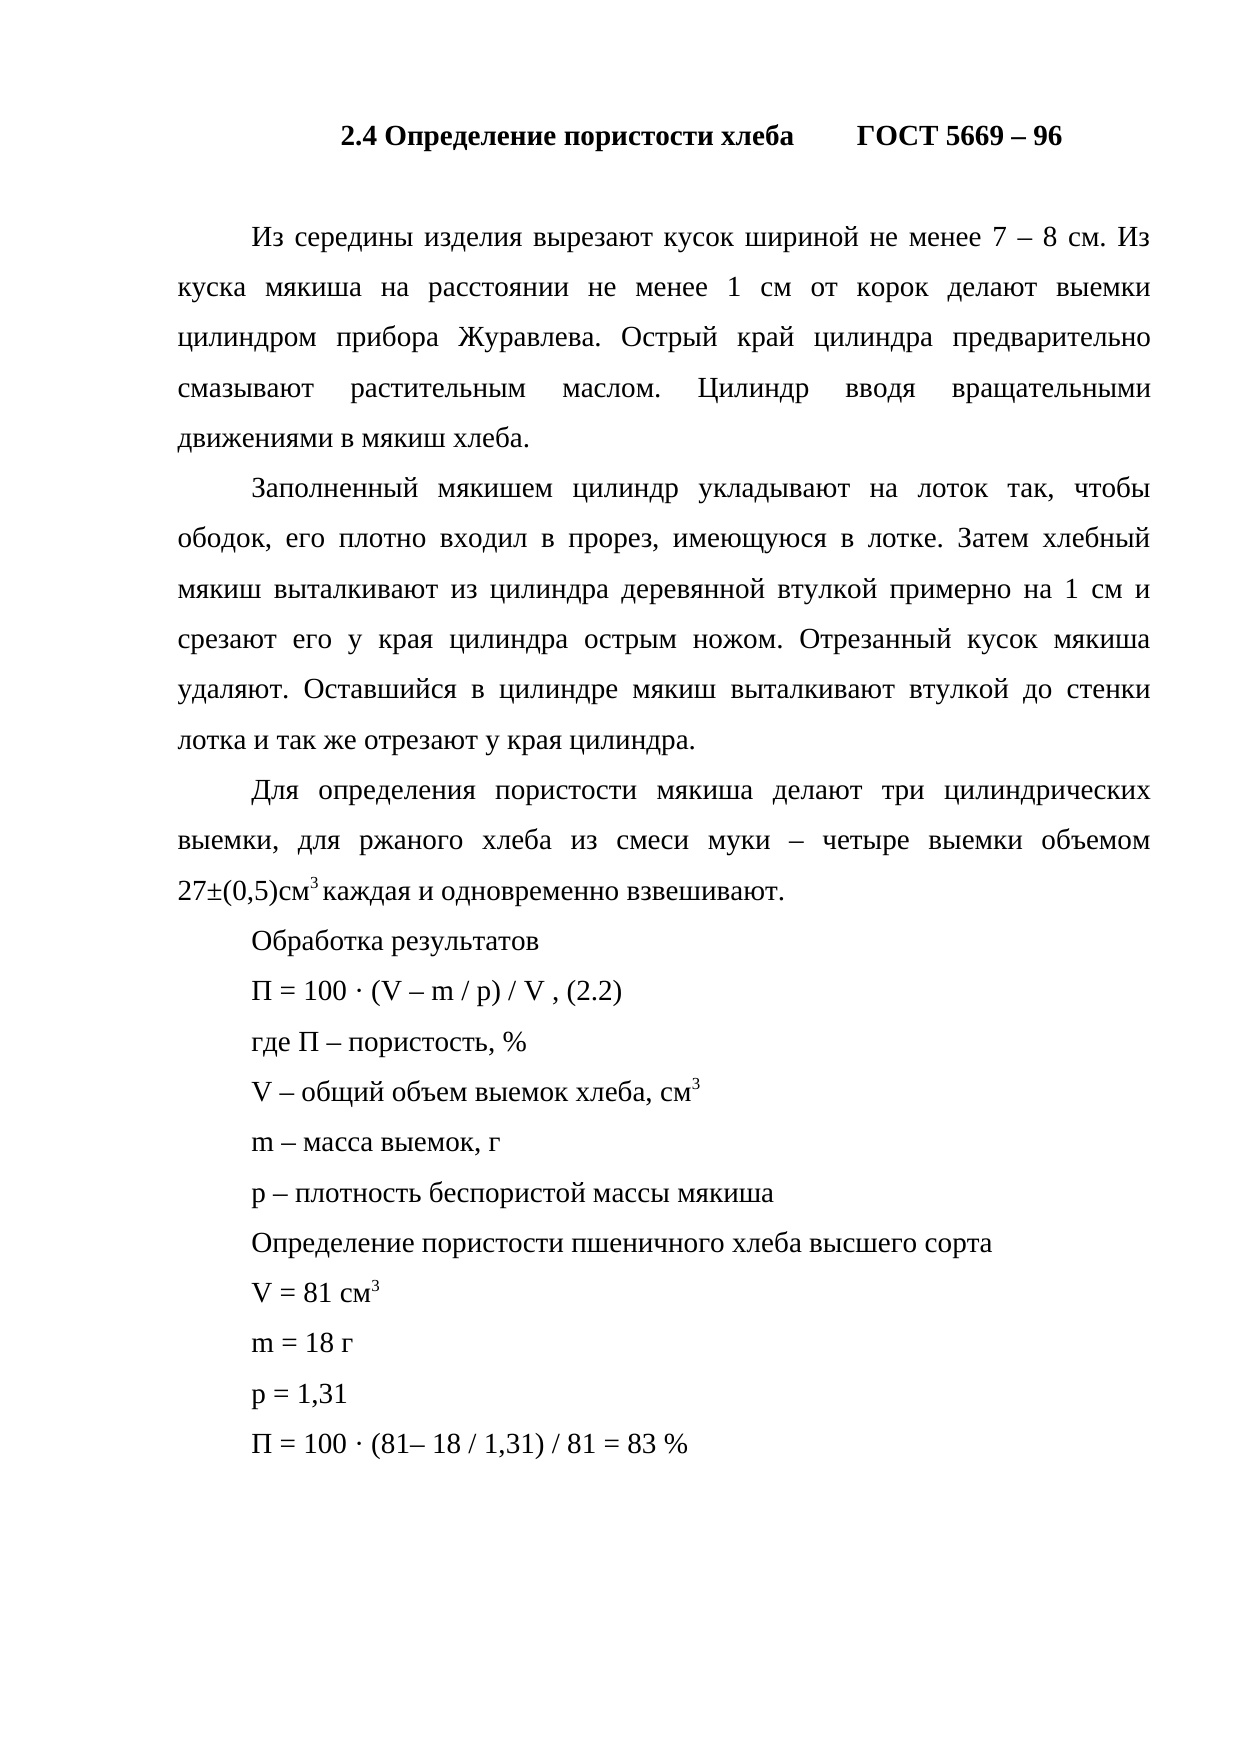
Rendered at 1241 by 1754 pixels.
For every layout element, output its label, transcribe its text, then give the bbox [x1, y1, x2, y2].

text p = 1,31 [177, 1376, 1152, 1409]
text 2.4 Определение пористости хлеба ГОСТ 5669 – 96 [177, 118, 1152, 152]
text Определение пористости пшеничного хлеба высшего сорта [177, 1225, 1152, 1258]
text П = 100 · (81– 18 / 1,31) / 81 = 83 % [177, 1426, 1152, 1460]
text где П – пористость, % [177, 1024, 1152, 1057]
text Для определения пористости мякиша делают три цилиндрических выемки, для ржаного хлеба из смеси муки – четыре выемки объемом 27±(0,5)см3 каждая и одновременно взвешивают. [177, 772, 1152, 906]
text Из середины изделия вырезают кусок шириной не менее 7 – . Из куска мякиша на расстоянии не менее от корок делают выемки цилиндром прибора Журавлева. Острый край цилиндра предварительно смазывают растительным маслом. Цилиндр вводя вращательными движениями в мякиш хлеба. [177, 219, 1152, 453]
text m – масса выемок, г [177, 1124, 1152, 1158]
text p – плотность беспористой массы мякиша [177, 1175, 1152, 1208]
text Обработка результатов [177, 923, 1152, 957]
text V – общий объем выемок хлеба, см3 [177, 1074, 1152, 1108]
text V = 81 см3 [177, 1275, 1152, 1309]
text m = [177, 1326, 1152, 1359]
text Заполненный мякишем цилиндр укладывают на лоток так, чтобы ободок, его плотно входил в прорез, имеющуюся в лотке. Затем хлебный мякиш выталкивают из цилиндра деревянной втулкой примерно на и срезают его у края цилиндра острым ножом. Отрезанный кусок мякиша удаляют. Оставшийся в цилиндре мякиш выталкивают втулкой до стенки лотка и так же отрезают у края цилиндра. [177, 470, 1152, 755]
text П = 100 · (V – m / p) / V , (2.2) [177, 973, 1152, 1007]
